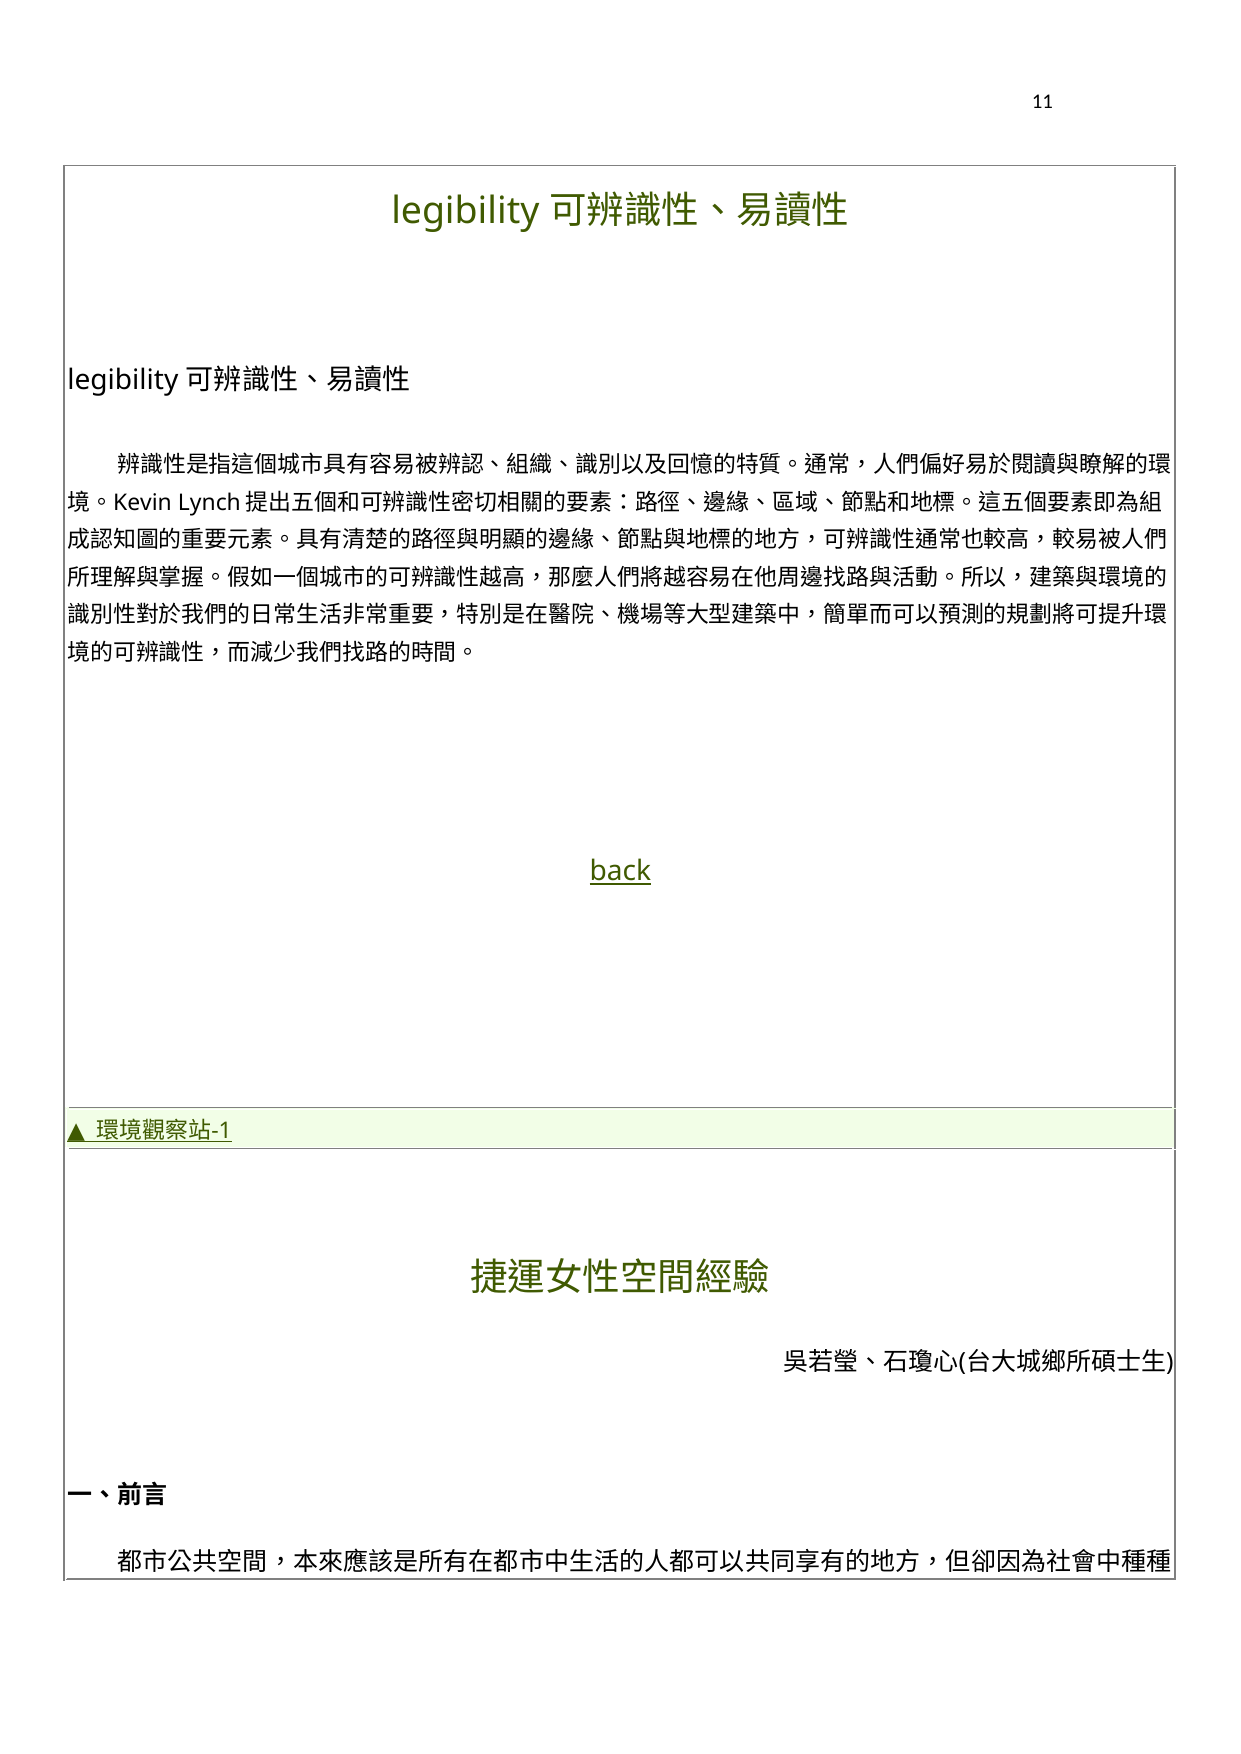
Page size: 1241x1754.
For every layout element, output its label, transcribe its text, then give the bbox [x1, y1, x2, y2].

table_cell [67, 168, 1174, 1107]
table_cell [67, 1148, 1175, 1578]
table_cell ▲ 環境觀察站-1 [65, 1107, 1176, 1147]
